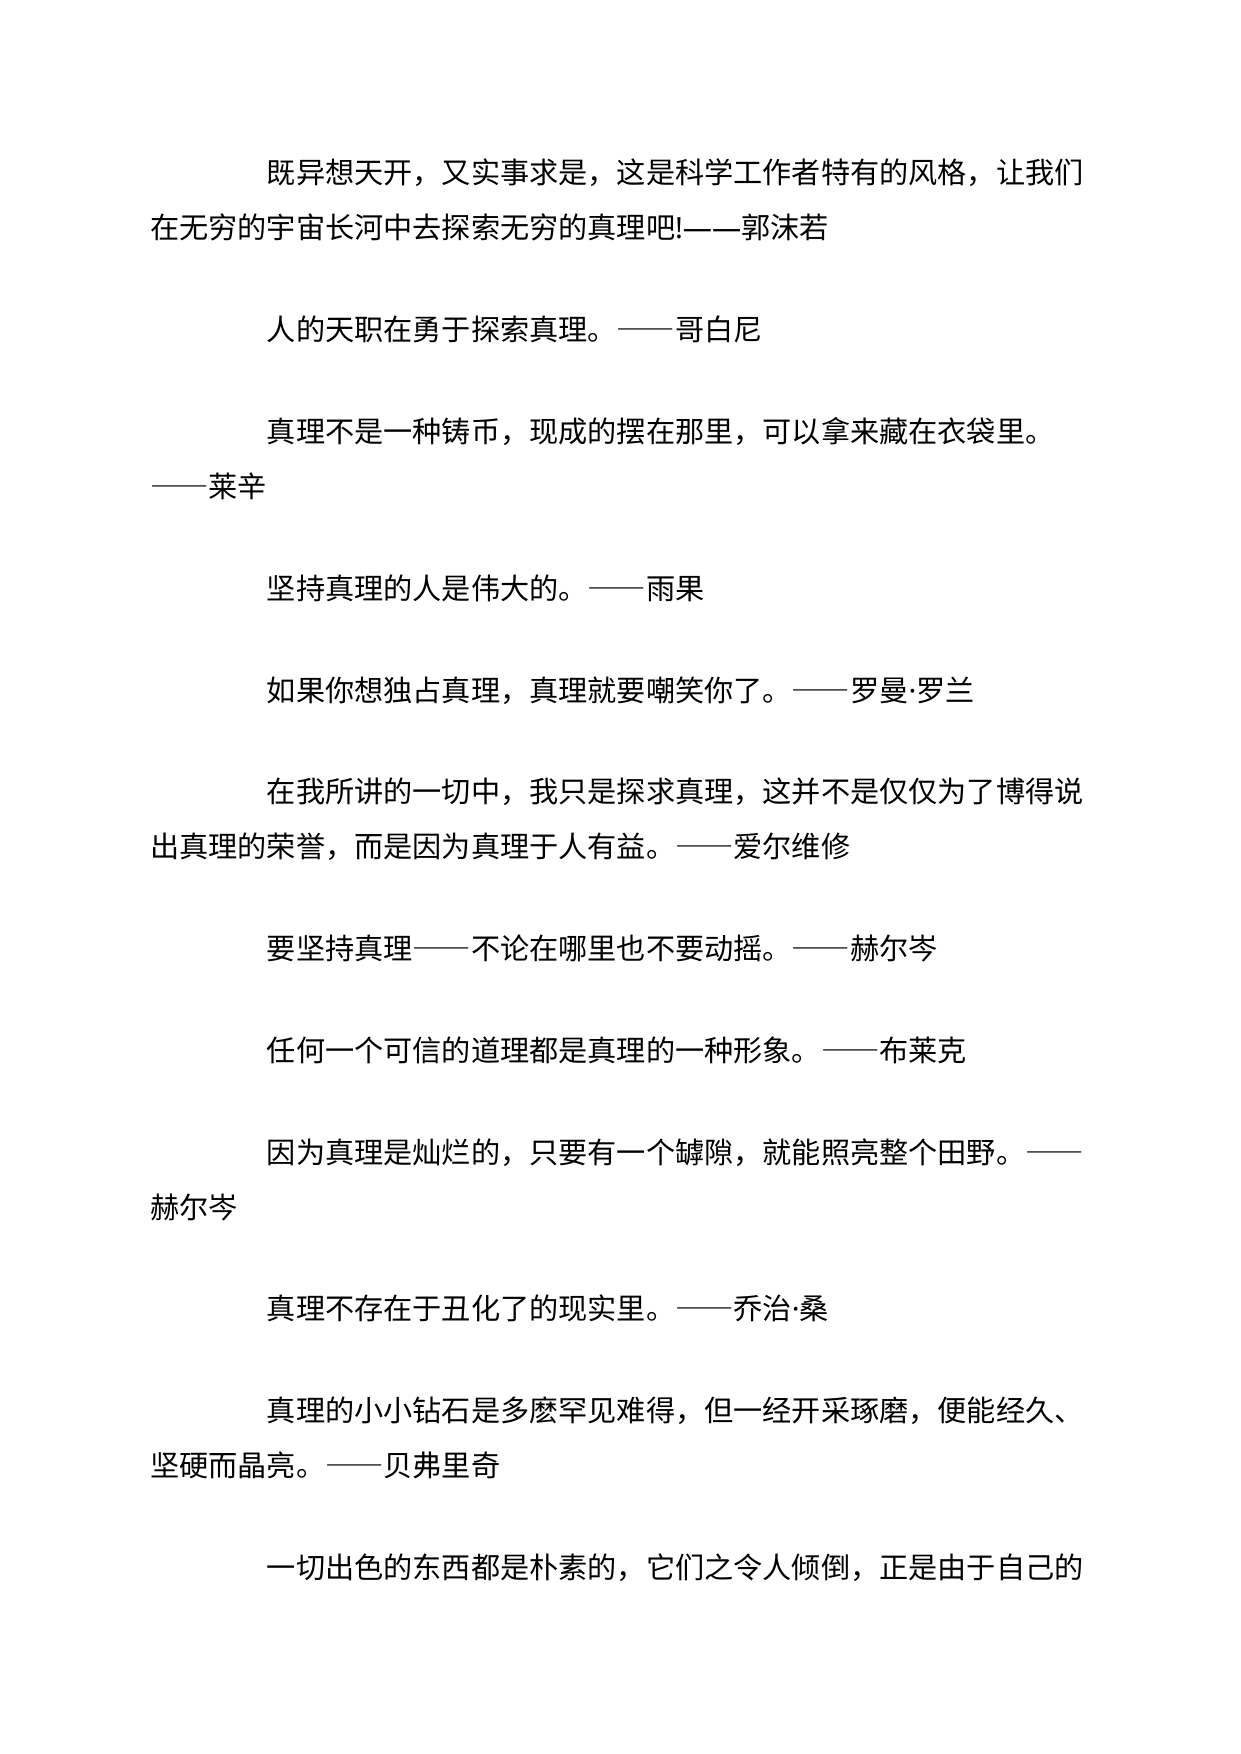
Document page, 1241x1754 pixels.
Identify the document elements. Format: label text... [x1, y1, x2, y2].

text 既异想天开，又实事求是，这是科学工作者特有的风格，让我们在无穷的宇宙长河中去探索无穷的真理吧!——郭沫若 [150, 150, 1090, 247]
text 坚持真理的人是伟大的。——雨果 [150, 565, 1090, 608]
text 因为真理是灿烂的，只要有一个罅隙，就能照亮整个田野。——赫尔岑 [150, 1129, 1090, 1226]
text 任何一个可信的道理都是真理的一种形象。——布莱克 [150, 1027, 1090, 1070]
text 如果你想独占真理，真理就要嘲笑你了。——罗曼·罗兰 [150, 667, 1090, 709]
text 真理不存在于丑化了的现实里。——乔治·桑 [150, 1286, 1090, 1328]
text 在我所讲的一切中，我只是探求真理，这并不是仅仅为了博得说出真理的荣誉，而是因为真理于人有益。——爱尔维修 [150, 769, 1090, 866]
text 要坚持真理——不论在哪里也不要动摇。——赫尔岑 [150, 926, 1090, 968]
text 真理不是一种铸币，现成的摆在那里，可以拿来藏在衣袋里。——莱辛 [150, 409, 1090, 506]
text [150, 1544, 1090, 1587]
text 人的天职在勇于探索真理。——哥白尼 [150, 307, 1090, 349]
text 真理的小小钻石是多麽罕见难得，但一经开采琢磨，便能经久、坚硬而晶亮。——贝弗里奇 [150, 1388, 1090, 1485]
